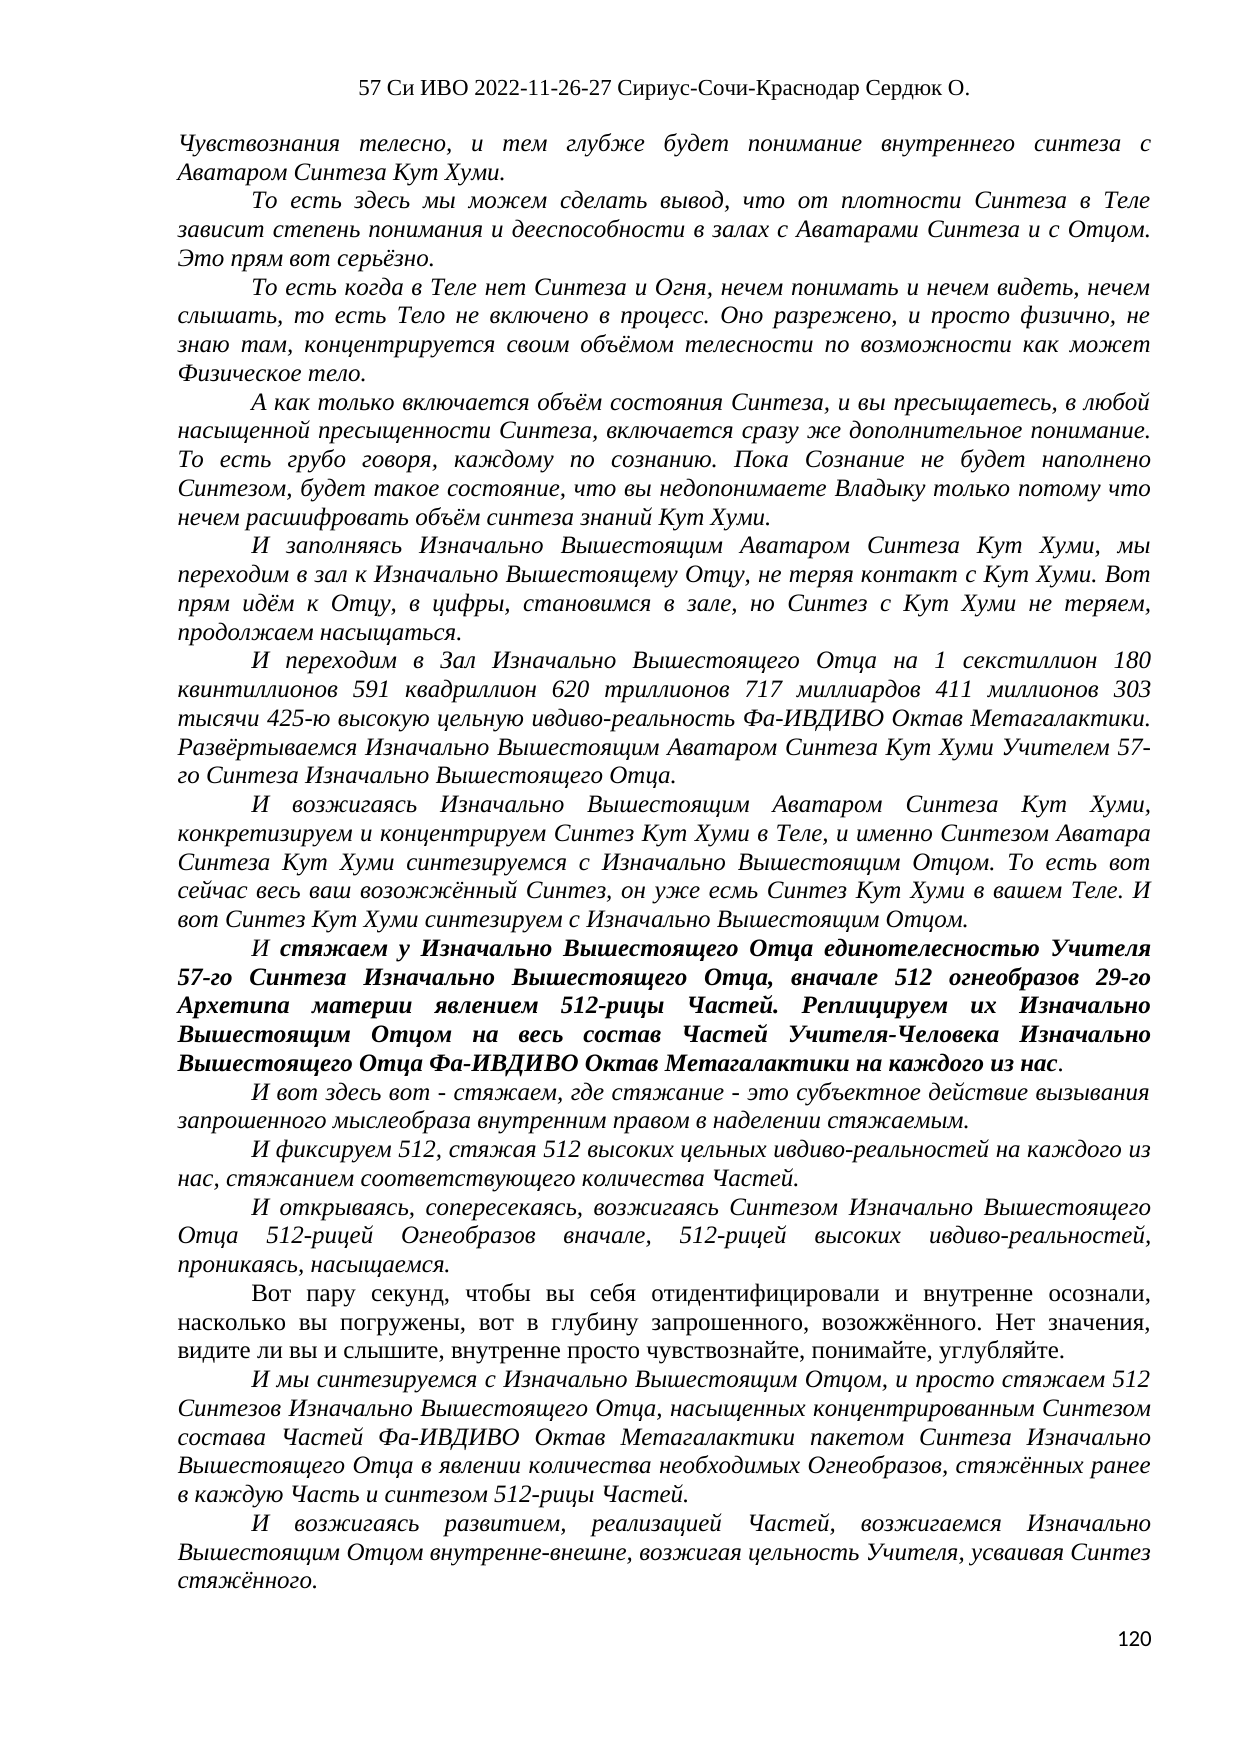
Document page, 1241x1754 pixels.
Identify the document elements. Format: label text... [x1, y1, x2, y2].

text И фиксируем 512, стяжая 512 высоких цельных ивдиво-реальностей на каждого из нас, стяжанием соответствующего количества Частей. [177, 1134, 1152, 1192]
text И возжигаясь развитием, реализацией Частей, возжигаемся Изначально Вышестоящим Отцом внутренне-внешне, возжигая цельность Учителя, усваивая Синтез стяжённого. [177, 1508, 1152, 1594]
text И открываясь, сопересекаясь, возжигаясь Синтезом Изначально Вышестоящего Отца 512-рицей Огнеобразов вначале, 512-рицей высоких ивдиво-реальностей, проникаясь, насыщаемся. [177, 1192, 1152, 1278]
text Вот пару секунд, чтобы вы себя отидентифицировали и внутренне осознали, насколько вы погружены, вот в глубину запрошенного, возожжённого. Нет значения, видите ли вы и слышите, внутренне просто чувствознайте, понимайте, углубляйте. [177, 1278, 1152, 1364]
text То есть здесь мы можем сделать вывод, что от плотности Синтеза в Теле зависит степень понимания и дееспособности в залах с Аватарами Синтеза и с Отцом. Это прям вот серьёзно. [177, 186, 1152, 272]
text И заполняясь Изначально Вышестоящим Аватаром Синтеза Кут Хуми, мы переходим в зал к Изначально Вышестоящему Отцу, не теряя контакт с Кут Хуми. Вот прям идём к Отцу, в цифры, становимся в зале, но Синтез с Кут Хуми не теряем, продолжаем насыщаться. [177, 531, 1152, 646]
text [177, 128, 1152, 186]
text И мы синтезируемся с Изначально Вышестоящим Отцом, и просто стяжаем 512 Синтезов Изначально Вышестоящего Отца, насыщенных концентрированным Синтезом состава Частей Фа-ИВДИВО Октав Метагалактики пакетом Синтеза Изначально Вышестоящего Отца в явлении количества необходимых Огнеобразов, стяжённых ранее в каждую Часть и синтезом 512-рицы Частей. [177, 1364, 1152, 1508]
text А как только включается объём состояния Синтеза, и вы пресыщаетесь, в любой насыщенной пресыщенности Синтеза, включается сразу же дополнительное понимание. То есть грубо говоря, каждому по сознанию. Пока Сознание не будет наполнено Синтезом, будет такое состояние, что вы недопонимаете Владыку только потому что нечем расшифровать объём синтеза знаний Кут Хуми. [177, 387, 1152, 531]
text И переходим в Зал Изначально Вышестоящего Отца на 1 секстиллион 180 квинтиллионов 591 квадриллион 620 триллионов 717 миллиардов 411 миллионов 303 тысячи 425-ю высокую цельную ивдиво-реальность Фа-ИВДИВО Октав Метагалактики. Развёртываемся Изначально Вышестоящим Аватаром Синтеза Кут Хуми Учителем 57-го Синтеза Изначально Вышестоящего Отца. [177, 646, 1152, 789]
text И возжигаясь Изначально Вышестоящим Аватаром Синтеза Кут Хуми, конкретизируем и концентрируем Синтез Кут Хуми в Теле, и именно Синтезом Аватара Синтеза Кут Хуми синтезируемся с Изначально Вышестоящим Отцом. То есть вот сейчас весь ваш возожжённый Синтез, он уже есмь Синтез Кут Хуми в вашем Теле. И вот Синтез Кут Хуми синтезируем с Изначально Вышестоящим Отцом. [177, 789, 1152, 933]
text И вот здесь вот - стяжаем, где стяжание - это субъектное действие вызывания запрошенного мыслеобраза внутренним правом в наделении стяжаемым. [177, 1077, 1152, 1134]
text И стяжаем у Изначально Вышестоящего Отца единотелесностью Учителя 57-го Синтеза Изначально Вышестоящего Отца, вначале 512 огнеобразов 29-го Архетипа материи явлением 512-рицы Частей. Реплицируем их Изначально Вышестоящим Отцом на весь состав Частей Учителя-Человека Изначально Вышестоящего Отца Фа-ИВДИВО Октав Метагалактики на каждого из нас. [177, 933, 1152, 1077]
text То есть когда в Теле нет Синтеза и Огня, нечем понимать и нечем видеть, нечем слышать, то есть Тело не включено в процесс. Оно разрежено, и просто физично, не знаю там, концентрируется своим объёмом телесности по возможности как может Физическое тело. [177, 272, 1152, 387]
